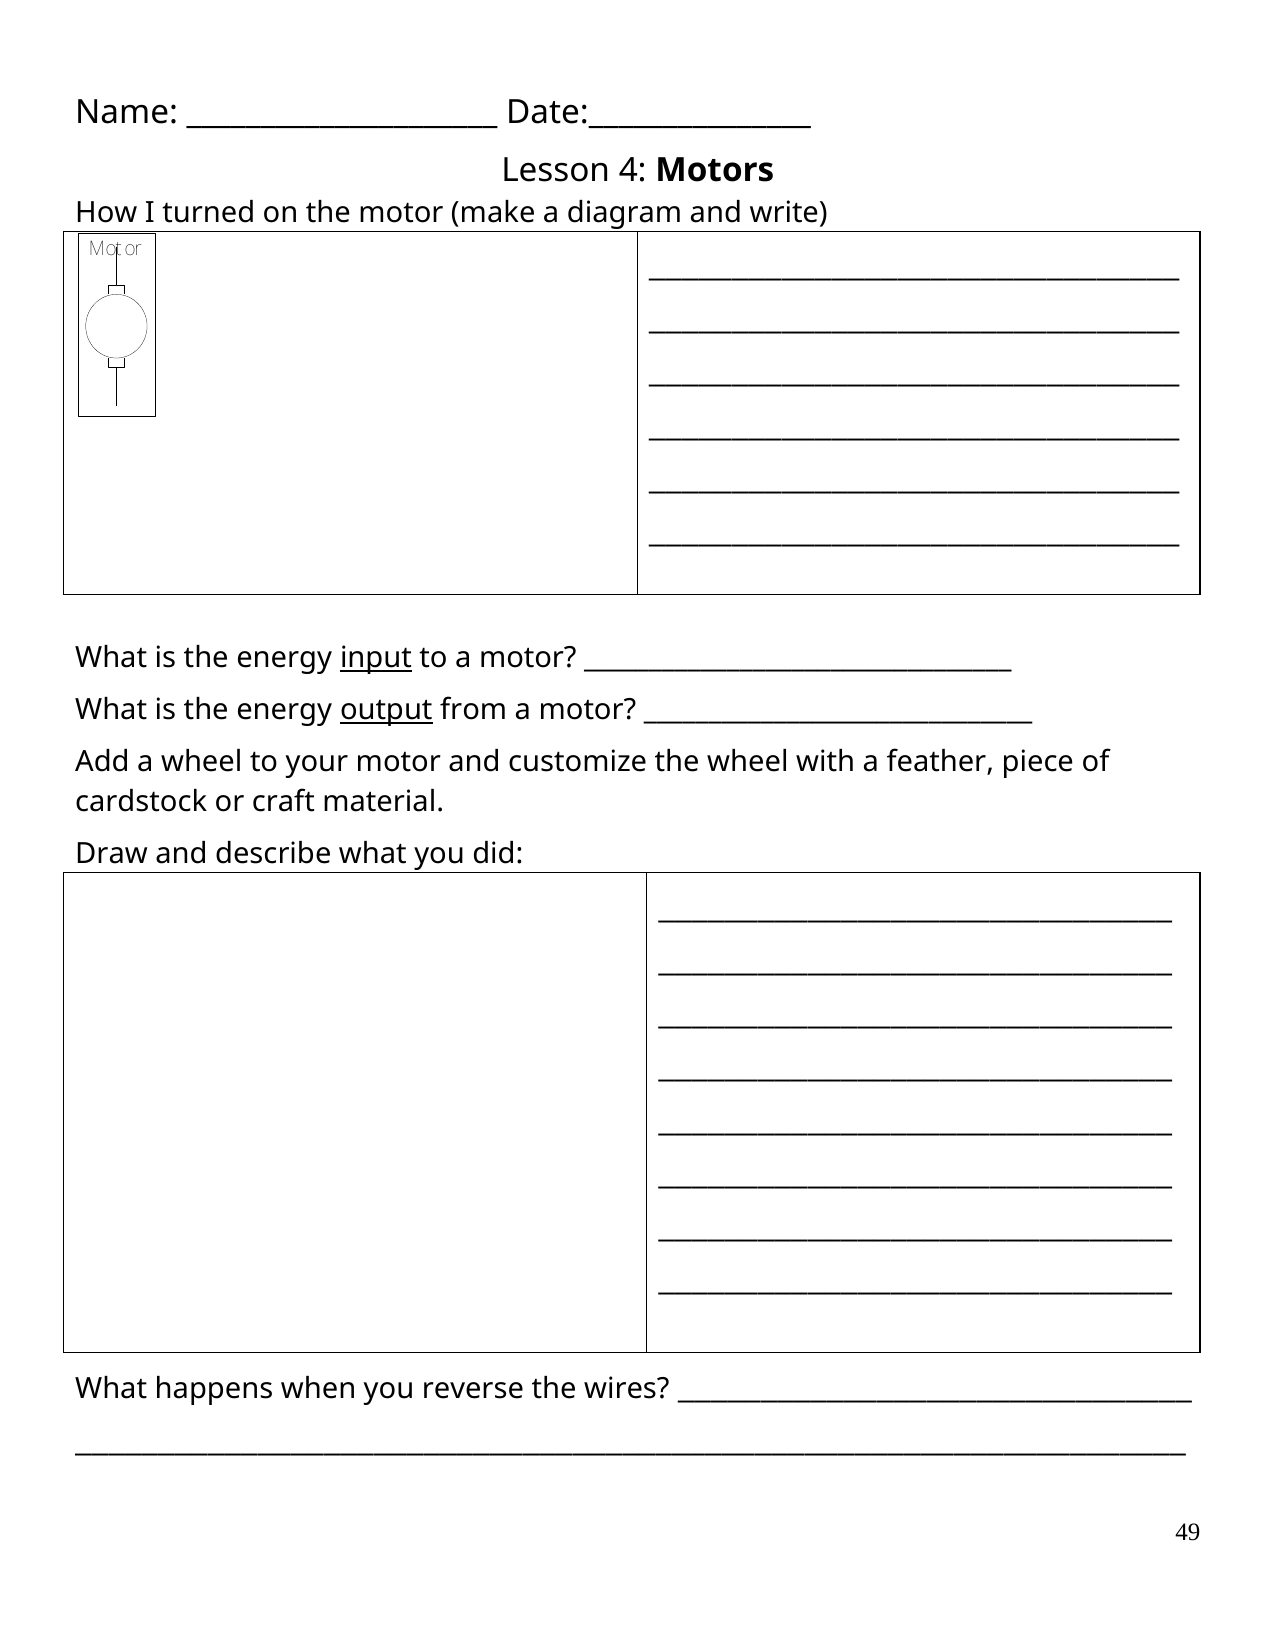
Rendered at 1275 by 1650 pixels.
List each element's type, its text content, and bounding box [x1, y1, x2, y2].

text What is the energy output from a motor? ______________________________ [75, 688, 1200, 728]
text How I turned on the motor (make a diagram and write) [75, 191, 1200, 231]
text Draw and describe what you did: [75, 832, 1200, 872]
table_header [64, 873, 646, 1352]
text Add a wheel to your motor and customize the wheel with a feather, piece of cardstock or craft material. [75, 741, 1200, 820]
text ___________________________________________________________________ [75, 1419, 1200, 1460]
table_header _______________________________ _______________________________ _______________________________ _______________________________ _______________________________ _______________________________ _______________________________ _______________________________ [647, 873, 1199, 1352]
subtitle Lesson 4: Motors [75, 145, 1200, 191]
table_header ________________________________ ________________________________ ________________________________ ________________________________ ________________________________ ________________________________ [638, 232, 1199, 594]
text What is the energy input to a motor? _________________________________ [75, 636, 1200, 676]
table_header [64, 232, 637, 594]
text Name: _____________________ Date:_______________ [75, 87, 1200, 133]
text What happens when you reverse the wires? _______________________________ [75, 1366, 1200, 1407]
